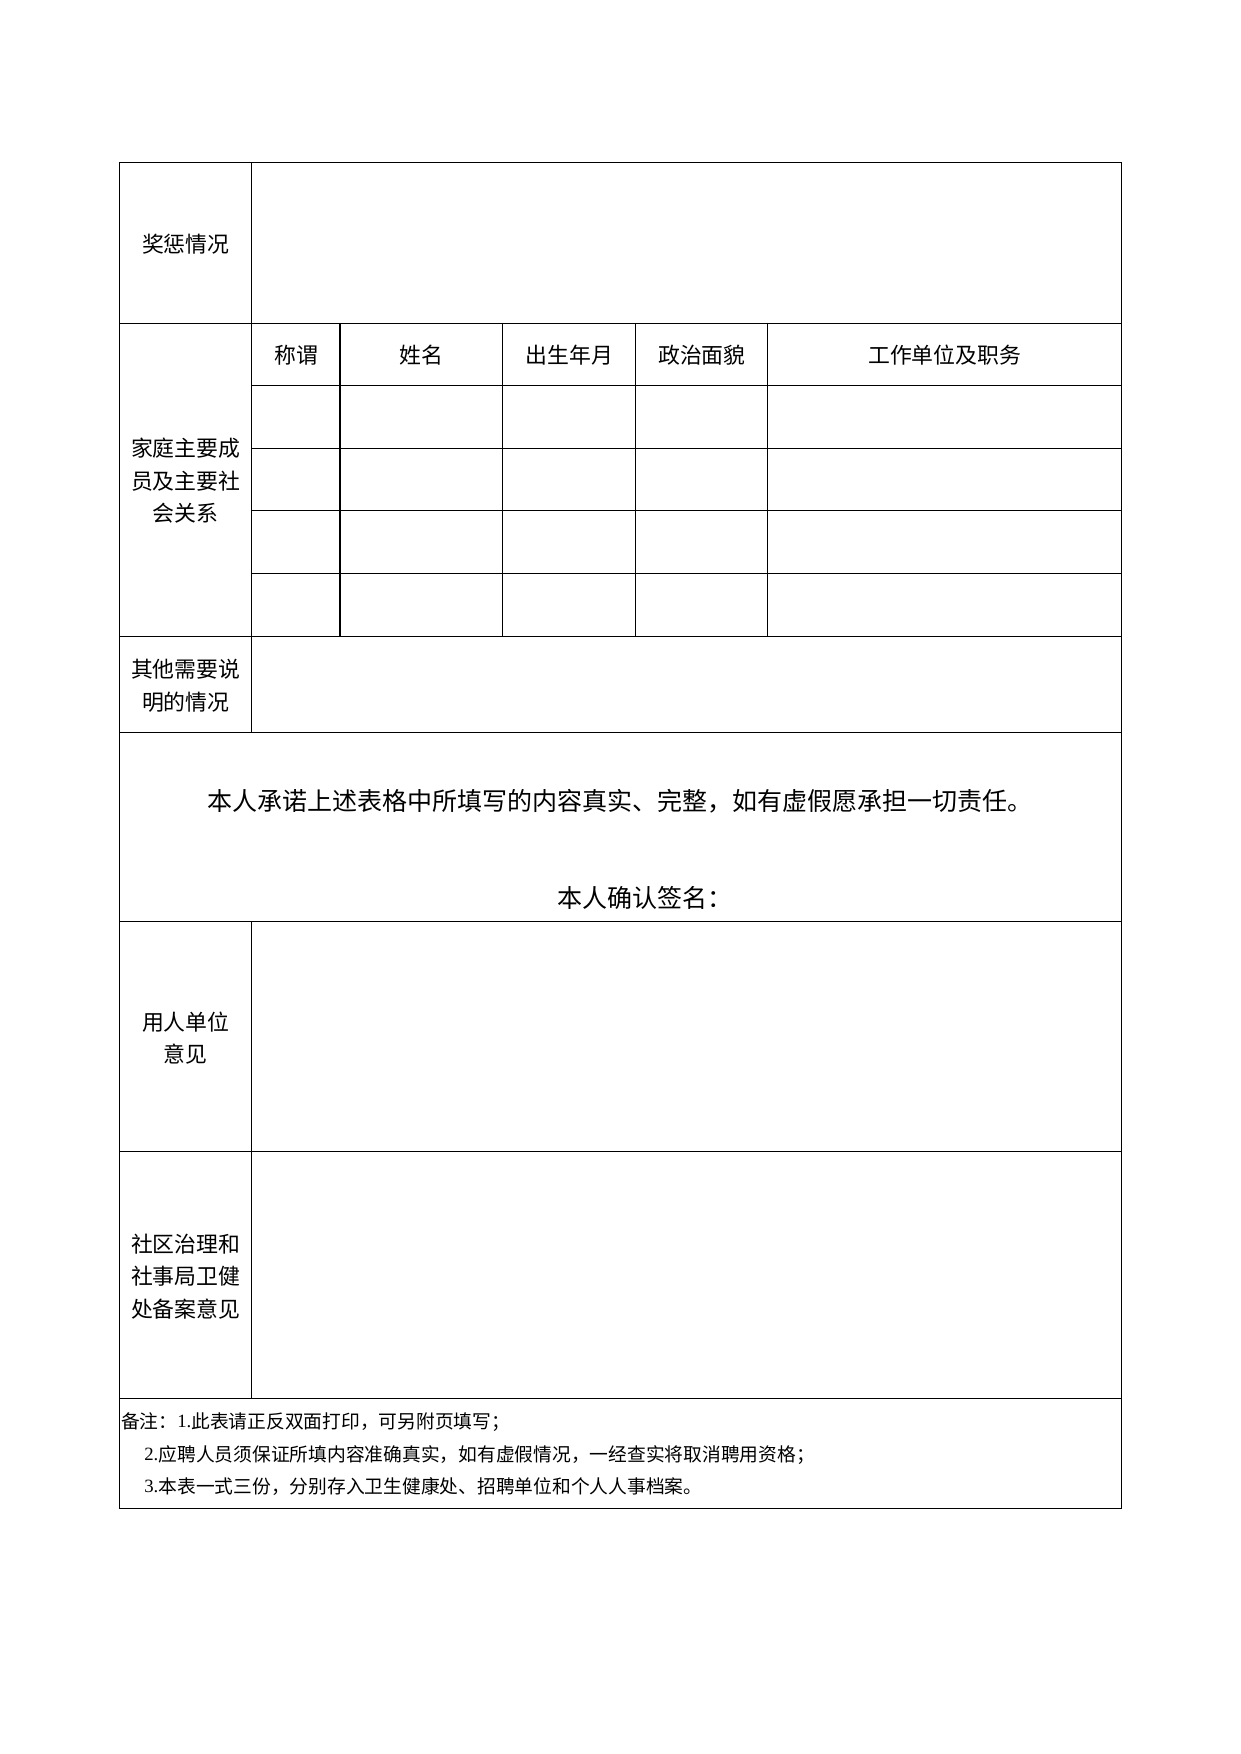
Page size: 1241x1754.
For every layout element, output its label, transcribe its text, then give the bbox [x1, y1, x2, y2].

table_cell [503, 449, 635, 510]
table_cell 用人单位 意见 [120, 922, 251, 1151]
table_cell 政治面貌 [636, 324, 767, 385]
table_cell [341, 574, 502, 636]
table_cell [768, 449, 1121, 510]
table_cell [341, 449, 502, 510]
table_cell 本人承诺上述表格中所填写的内容真实、完整，如有虚假愿承担一切责任。 本人确认签名： 年 月 日 [120, 733, 1121, 921]
table_cell [252, 163, 1121, 323]
table_cell 姓名 [341, 324, 502, 385]
table_cell [768, 574, 1121, 636]
table_cell [252, 386, 339, 448]
table_cell 社区治理和社事局卫健处备案意见 [120, 1152, 251, 1398]
table_cell [636, 386, 767, 448]
table_cell [503, 574, 635, 636]
table_cell [252, 574, 339, 636]
table_cell 称谓 [252, 324, 339, 385]
table_cell [636, 511, 767, 573]
table_cell 家庭主要成员及主要社会关系 [120, 324, 251, 636]
table_cell [252, 511, 339, 573]
table_cell 工作单位及职务 [768, 324, 1121, 385]
table_cell [252, 449, 339, 510]
table_cell 备注：1.此表请正反双面打印，可另附页填写； 2.应聘人员须保证所填内容准确真实，如有虚假情况，一经查实将取消聘用资格； 3.本表一式三份，分别存入卫生健康处、招聘单位和个人人事档案。 [120, 1399, 1121, 1508]
table_cell [503, 386, 635, 448]
table_cell [636, 449, 767, 510]
table_cell [768, 386, 1121, 448]
table_cell [768, 511, 1121, 573]
table_cell [341, 386, 502, 448]
table_cell [636, 574, 767, 636]
table_cell [341, 511, 502, 573]
table_cell [252, 922, 1121, 1151]
table_cell [503, 511, 635, 573]
table_cell 奖惩情况 [120, 163, 251, 323]
table_cell 其他需要说明的情况 [120, 637, 251, 732]
table_cell [252, 637, 1121, 732]
table_cell [252, 1152, 1121, 1398]
table_cell 出生年月 [503, 324, 635, 385]
